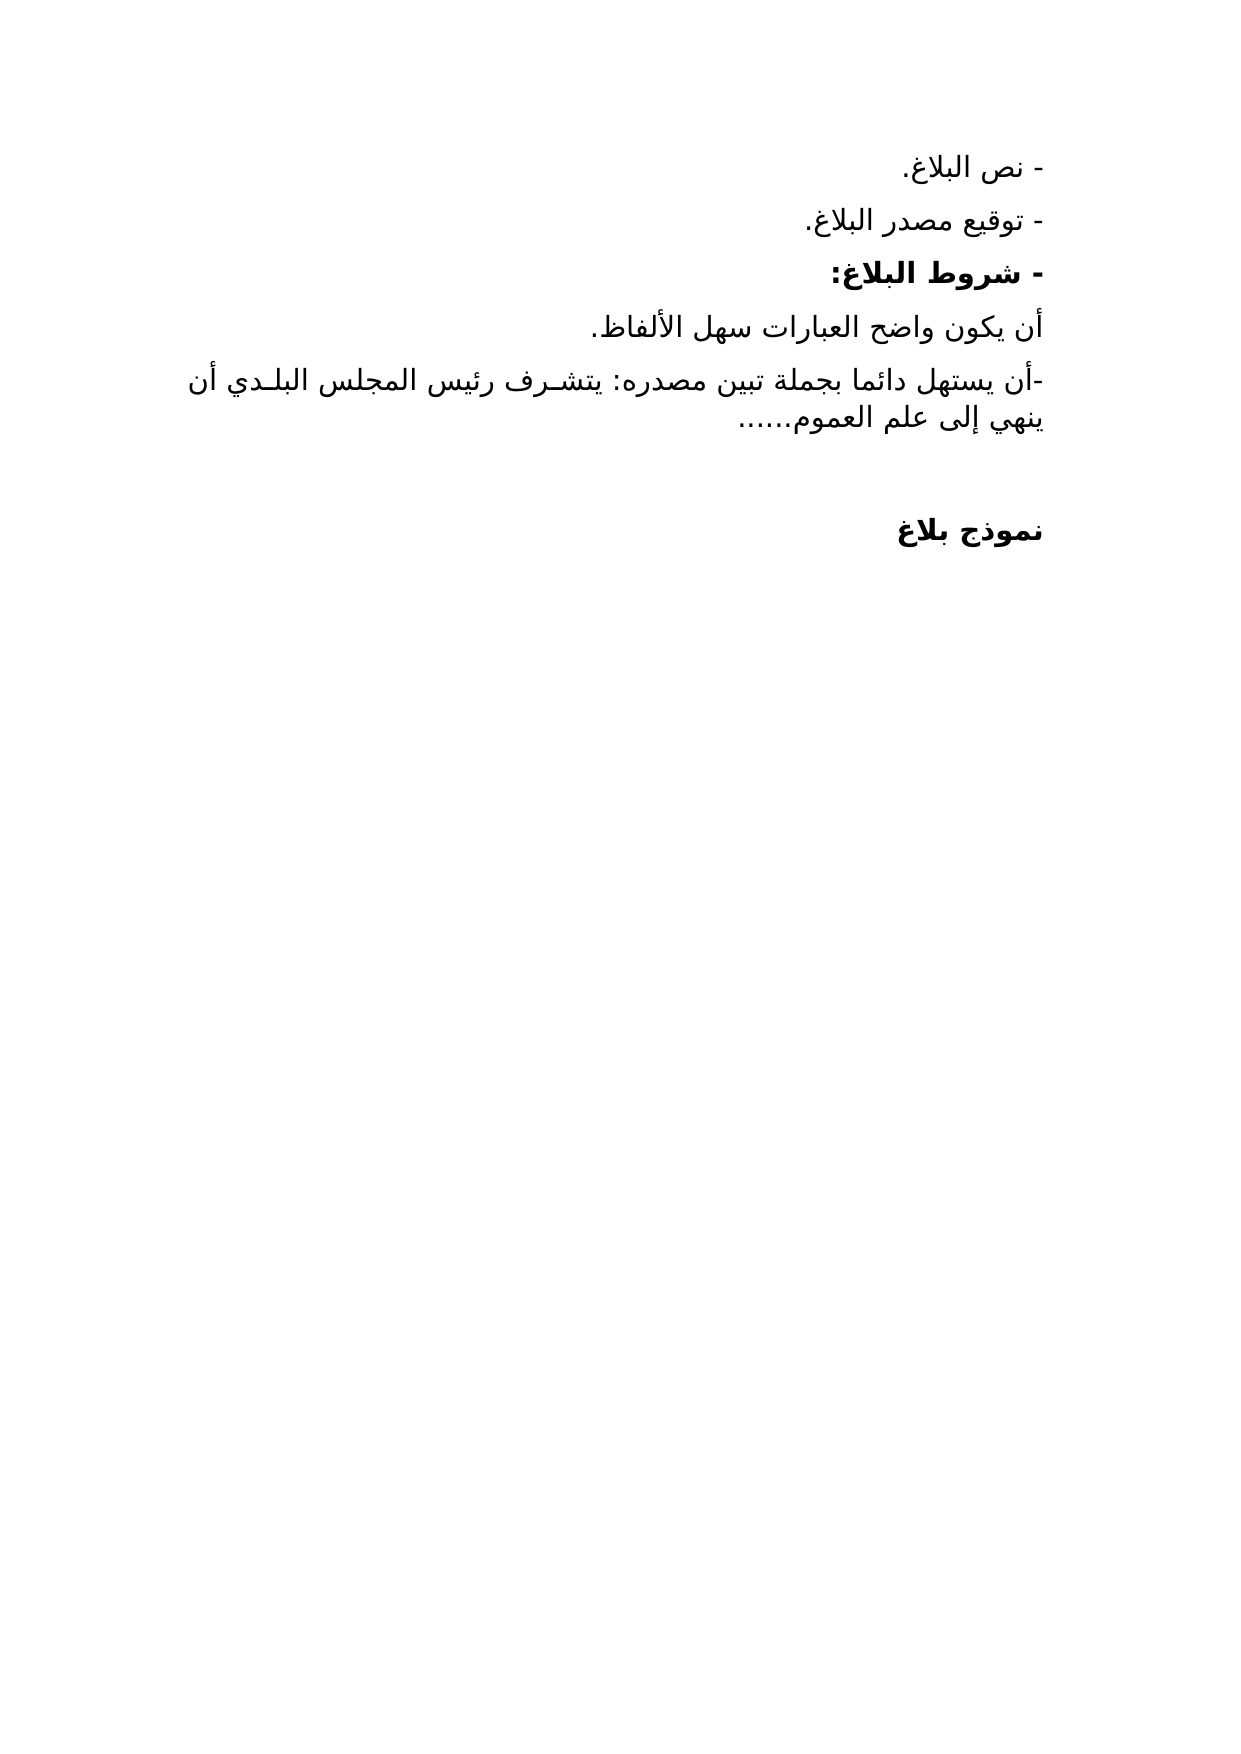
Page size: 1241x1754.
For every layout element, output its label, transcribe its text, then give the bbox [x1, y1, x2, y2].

text - شروط البلاغ: [187, 257, 1044, 291]
text - نص البلاغ. [187, 150, 1044, 184]
text نموذج بلاغ [187, 513, 1044, 547]
text -أن يستهل دائما بجملة تبين مصدره: يتشرف رئيس المجلس البلدي أن ينهي إلى علم العموم...... [187, 363, 1044, 434]
text أن يكون واضح العبارات سهل الألفاظ. [187, 310, 1044, 344]
text - توقيع مصدر البلاغ. [187, 203, 1044, 237]
